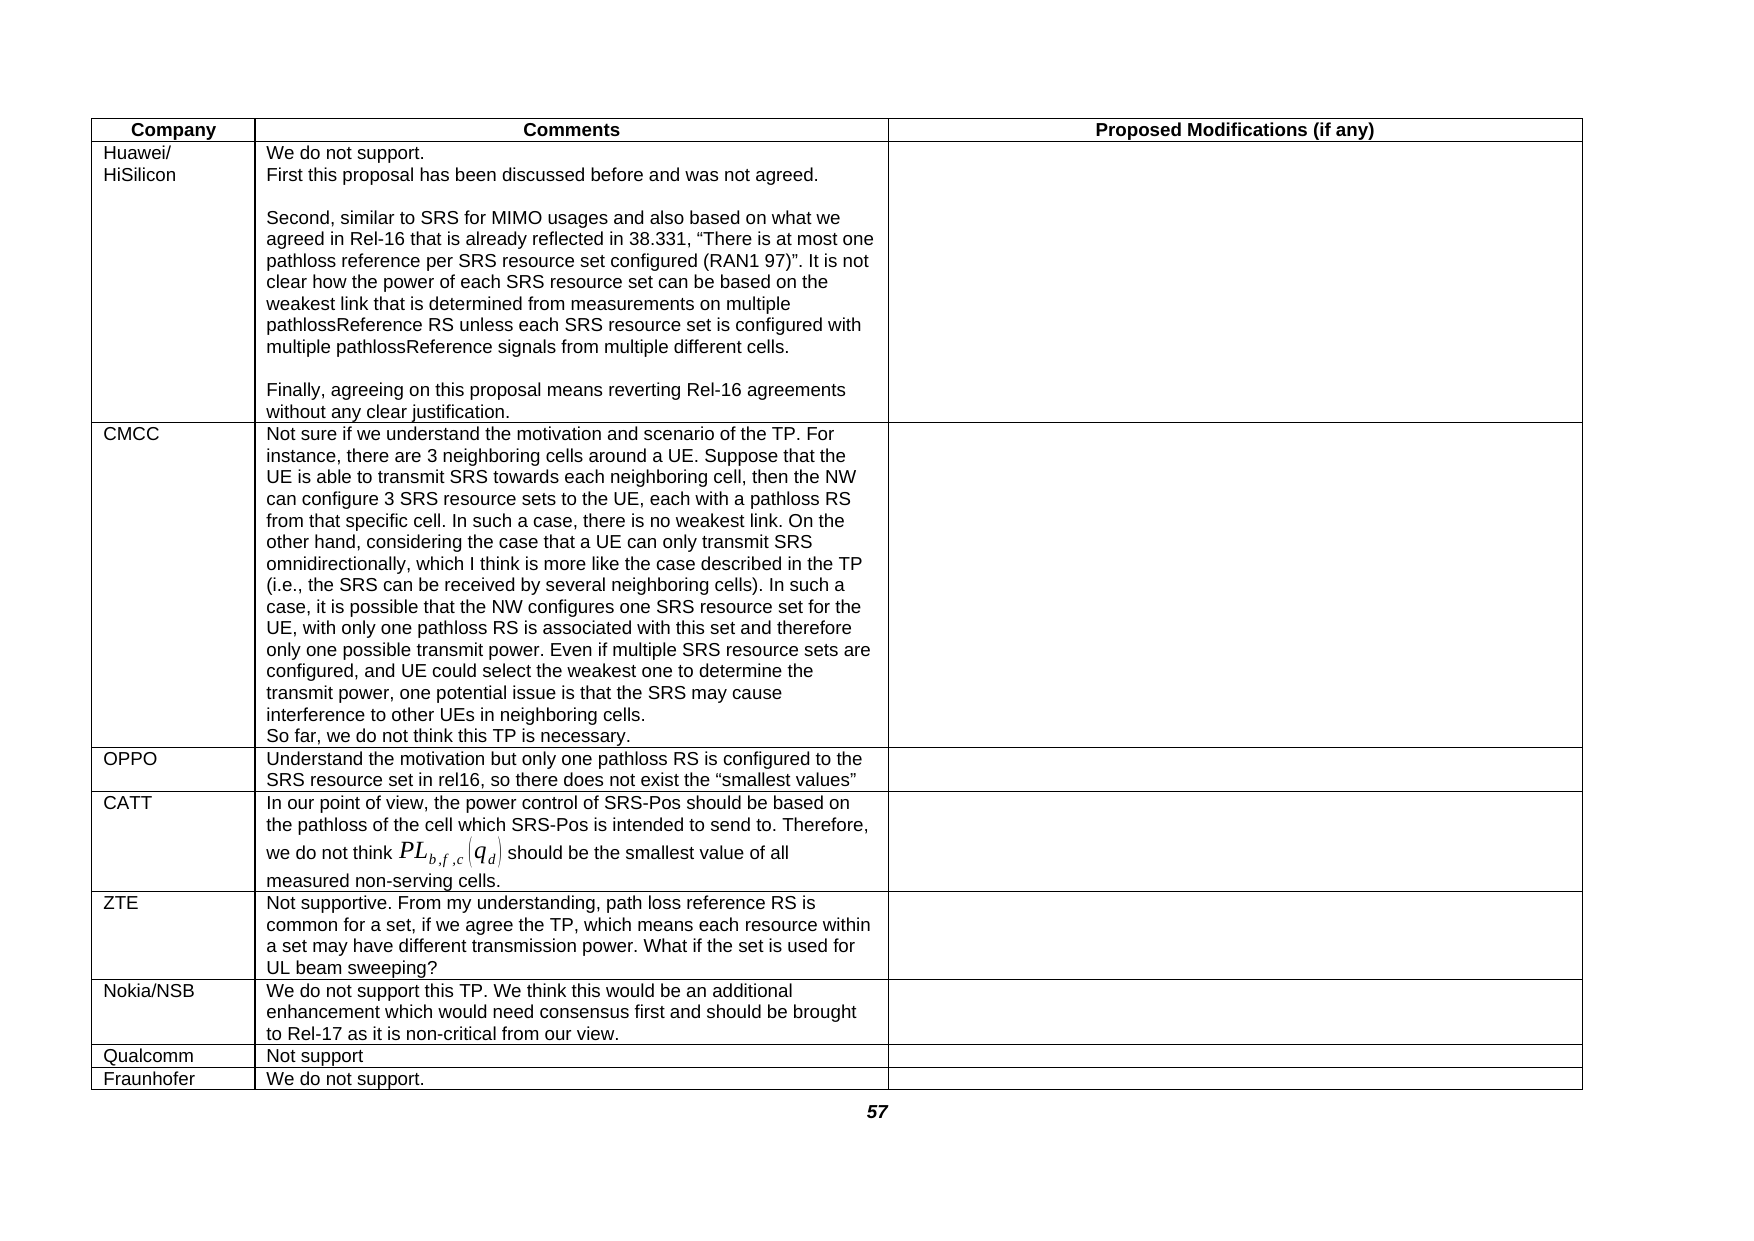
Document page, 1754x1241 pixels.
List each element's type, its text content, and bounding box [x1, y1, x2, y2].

table_header Proposed Modifications (if any) [889, 119, 1582, 141]
table_cell Understand the motivation but only one pathloss RS is configured to the SRS resource set in rel16, so there does not exist the “smallest values” [256, 748, 888, 791]
table_cell [889, 748, 1582, 791]
table_cell In our point of view, the power control of SRS-Pos should be based on the pathloss of the cell which SRS-Pos is intended to send to. Therefore, we do not think should be the smallest value of all measured non-serving cells. [256, 792, 888, 891]
table_cell We do not support. [256, 1068, 888, 1089]
table_cell Not support [256, 1045, 888, 1067]
table_cell [889, 980, 1582, 1044]
table_cell Fraunhofer [92, 1068, 254, 1089]
table_header Company [92, 119, 254, 141]
table_cell Huawei/HiSilicon [92, 142, 254, 422]
table_cell Not sure if we understand the motivation and scenario of the TP. For instance, there are 3 neighboring cells around a UE. Suppose that the UE is able to transmit SRS towards each neighboring cell, then the NW can configure 3 SRS resource sets to the UE, each with a pathloss RS from that specific cell. In such a case, there is no weakest link. On the other hand, considering the case that a UE can only transmit SRS omnidirectionally, which I think is more like the case described in the TP (i.e., the SRS can be received by several neighboring cells). In such a case, it is possible that the NW configures one SRS resource set for the UE, with only one pathloss RS is associated with this set and therefore only one possible transmit power. Even if multiple SRS resource sets are configured, and UE could select the weakest one to determine the transmit power, one potential issue is that the SRS may cause interference to other UEs in neighboring cells. So far, we do not think this TP is necessary. [256, 423, 888, 747]
table_cell CMCC [92, 423, 254, 747]
table_cell CATT [92, 792, 254, 891]
table_cell We do not support. First this proposal has been discussed before and was not agreed. Second, similar to SRS for MIMO usages and also based on what we agreed in Rel-16 that is already reflected in 38.331, “There is at most one pathloss reference per SRS resource set configured (RAN1 97)”. It is not clear how the power of each SRS resource set can be based on the weakest link that is determined from measurements on multiple pathlossReference RS unless each SRS resource set is configured with multiple pathlossReference signals from multiple different cells. Finally, agreeing on this proposal means reverting Rel-16 agreements without any clear justification. [256, 142, 888, 422]
table_cell [889, 1068, 1582, 1089]
table_cell [889, 892, 1582, 978]
table_cell [889, 792, 1582, 891]
table_cell Not supportive. From my understanding, path loss reference RS is common for a set, if we agree the TP, which means each resource within a set may have different transmission power. What if the set is used for UL beam sweeping? [256, 892, 888, 978]
table_cell OPPO [92, 748, 254, 791]
table_cell [889, 423, 1582, 747]
table_cell ZTE [92, 892, 254, 978]
table_cell [889, 1045, 1582, 1067]
table_header Comments [256, 119, 888, 141]
table_cell [889, 142, 1582, 422]
table_cell Qualcomm [92, 1045, 254, 1067]
table_cell Nokia/NSB [92, 980, 254, 1044]
table_cell We do not support this TP. We think this would be an additional enhancement which would need consensus first and should be brought to Rel-17 as it is non-critical from our view. [256, 980, 888, 1044]
